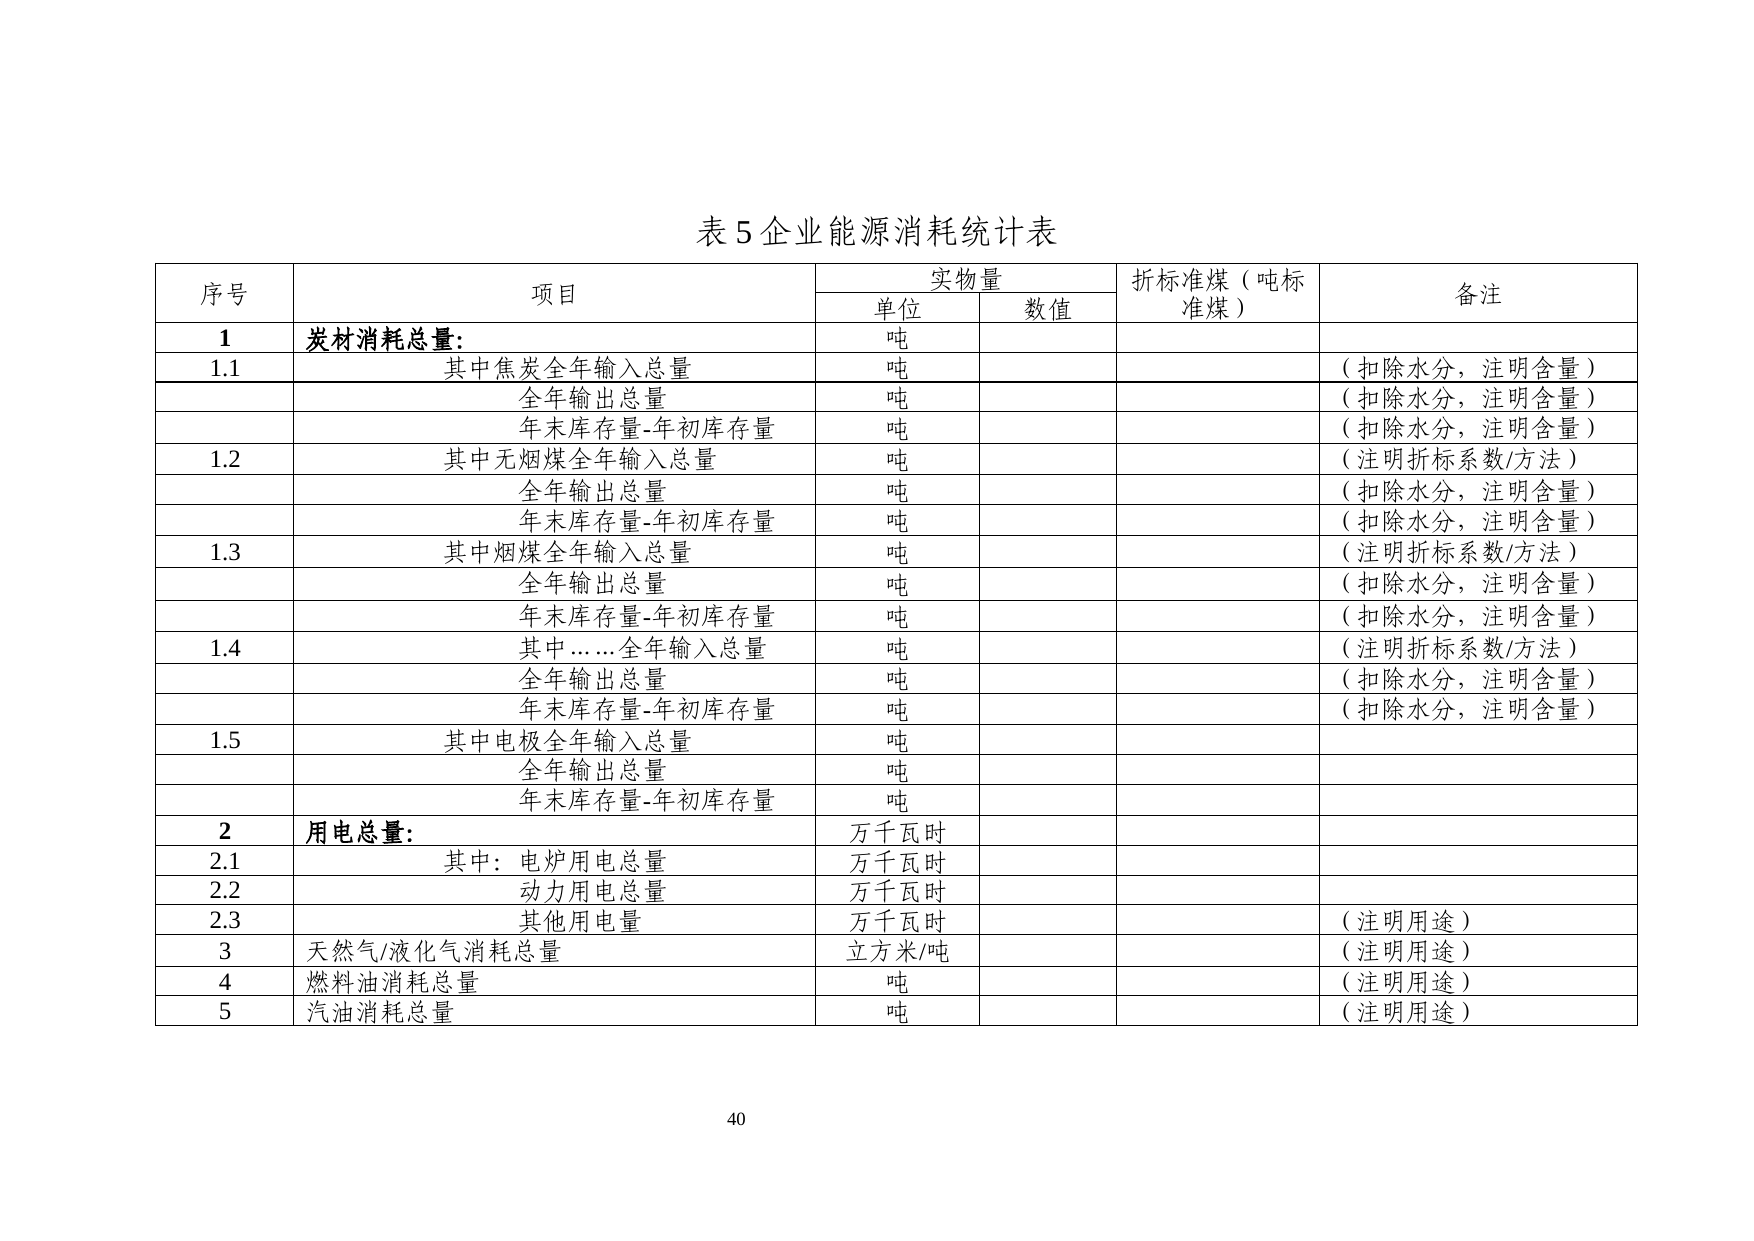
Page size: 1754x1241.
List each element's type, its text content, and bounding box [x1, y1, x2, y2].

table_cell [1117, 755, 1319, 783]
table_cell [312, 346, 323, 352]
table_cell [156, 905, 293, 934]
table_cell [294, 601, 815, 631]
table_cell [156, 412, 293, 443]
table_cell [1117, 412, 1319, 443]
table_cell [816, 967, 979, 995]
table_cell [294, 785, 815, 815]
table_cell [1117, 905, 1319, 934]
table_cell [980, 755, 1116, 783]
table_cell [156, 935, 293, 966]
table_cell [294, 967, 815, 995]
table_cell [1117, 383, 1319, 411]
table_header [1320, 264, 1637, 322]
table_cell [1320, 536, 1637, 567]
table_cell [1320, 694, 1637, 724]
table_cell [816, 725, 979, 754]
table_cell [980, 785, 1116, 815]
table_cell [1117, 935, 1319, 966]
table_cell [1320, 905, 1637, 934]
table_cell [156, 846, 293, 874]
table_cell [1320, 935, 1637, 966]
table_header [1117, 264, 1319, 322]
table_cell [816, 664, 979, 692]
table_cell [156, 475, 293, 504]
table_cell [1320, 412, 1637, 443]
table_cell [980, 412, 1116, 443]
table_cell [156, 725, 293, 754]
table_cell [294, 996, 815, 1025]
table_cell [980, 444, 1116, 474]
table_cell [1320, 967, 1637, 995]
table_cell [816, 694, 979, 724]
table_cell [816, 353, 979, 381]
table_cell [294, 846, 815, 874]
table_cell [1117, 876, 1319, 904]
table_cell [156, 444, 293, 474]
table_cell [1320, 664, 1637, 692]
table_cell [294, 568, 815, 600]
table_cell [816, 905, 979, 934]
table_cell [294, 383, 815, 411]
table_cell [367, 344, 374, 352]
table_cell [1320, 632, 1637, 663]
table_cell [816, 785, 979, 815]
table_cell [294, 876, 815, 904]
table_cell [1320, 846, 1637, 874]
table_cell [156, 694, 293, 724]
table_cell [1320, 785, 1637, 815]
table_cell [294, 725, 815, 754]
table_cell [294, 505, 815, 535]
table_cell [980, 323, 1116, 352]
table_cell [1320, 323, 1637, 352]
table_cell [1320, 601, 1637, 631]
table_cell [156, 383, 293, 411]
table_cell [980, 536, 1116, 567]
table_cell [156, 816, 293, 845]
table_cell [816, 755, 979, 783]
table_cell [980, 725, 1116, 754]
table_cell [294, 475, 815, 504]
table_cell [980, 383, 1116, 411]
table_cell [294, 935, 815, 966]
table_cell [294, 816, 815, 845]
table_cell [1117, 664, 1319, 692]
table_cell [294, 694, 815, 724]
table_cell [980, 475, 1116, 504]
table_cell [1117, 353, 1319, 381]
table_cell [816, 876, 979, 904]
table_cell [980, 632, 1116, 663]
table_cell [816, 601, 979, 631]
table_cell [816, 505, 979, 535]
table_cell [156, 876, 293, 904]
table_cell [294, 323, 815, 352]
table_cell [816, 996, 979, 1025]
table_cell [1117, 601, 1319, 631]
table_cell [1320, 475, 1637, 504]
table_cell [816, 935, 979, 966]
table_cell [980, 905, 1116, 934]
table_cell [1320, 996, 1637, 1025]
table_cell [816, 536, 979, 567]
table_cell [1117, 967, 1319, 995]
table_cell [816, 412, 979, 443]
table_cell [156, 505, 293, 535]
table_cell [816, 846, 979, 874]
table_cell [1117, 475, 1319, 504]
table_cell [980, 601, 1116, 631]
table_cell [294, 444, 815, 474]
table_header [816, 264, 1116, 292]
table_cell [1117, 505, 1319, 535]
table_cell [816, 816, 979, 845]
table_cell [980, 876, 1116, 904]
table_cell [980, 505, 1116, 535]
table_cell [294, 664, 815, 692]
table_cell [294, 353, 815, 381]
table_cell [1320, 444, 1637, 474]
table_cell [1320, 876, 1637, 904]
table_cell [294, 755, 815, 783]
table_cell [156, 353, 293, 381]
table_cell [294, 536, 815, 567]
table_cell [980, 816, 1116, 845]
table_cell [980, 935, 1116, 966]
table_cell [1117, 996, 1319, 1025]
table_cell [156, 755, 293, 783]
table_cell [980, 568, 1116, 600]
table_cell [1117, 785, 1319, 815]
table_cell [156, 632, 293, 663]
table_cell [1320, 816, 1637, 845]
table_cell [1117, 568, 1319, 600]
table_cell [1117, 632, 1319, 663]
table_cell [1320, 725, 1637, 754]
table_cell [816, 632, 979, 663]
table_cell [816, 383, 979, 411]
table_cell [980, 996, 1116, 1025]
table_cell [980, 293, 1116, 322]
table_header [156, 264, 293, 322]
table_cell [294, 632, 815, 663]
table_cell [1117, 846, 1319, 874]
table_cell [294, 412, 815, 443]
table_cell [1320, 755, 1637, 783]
text 表5企业能源消耗统计表 [150, 198, 1604, 263]
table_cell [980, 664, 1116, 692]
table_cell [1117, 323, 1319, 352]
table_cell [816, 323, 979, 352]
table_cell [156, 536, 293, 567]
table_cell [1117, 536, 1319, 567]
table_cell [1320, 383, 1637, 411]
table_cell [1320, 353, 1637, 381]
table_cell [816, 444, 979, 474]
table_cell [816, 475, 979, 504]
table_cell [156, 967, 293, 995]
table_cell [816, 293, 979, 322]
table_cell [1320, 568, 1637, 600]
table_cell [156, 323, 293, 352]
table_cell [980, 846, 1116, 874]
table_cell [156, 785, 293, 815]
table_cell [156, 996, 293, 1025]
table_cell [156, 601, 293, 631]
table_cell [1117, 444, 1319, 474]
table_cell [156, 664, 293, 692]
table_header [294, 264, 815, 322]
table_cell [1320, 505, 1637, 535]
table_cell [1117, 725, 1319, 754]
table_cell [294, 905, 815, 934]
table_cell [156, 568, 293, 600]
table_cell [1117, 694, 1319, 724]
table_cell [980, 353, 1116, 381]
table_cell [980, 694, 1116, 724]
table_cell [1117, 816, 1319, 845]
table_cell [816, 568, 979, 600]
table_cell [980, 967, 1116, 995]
